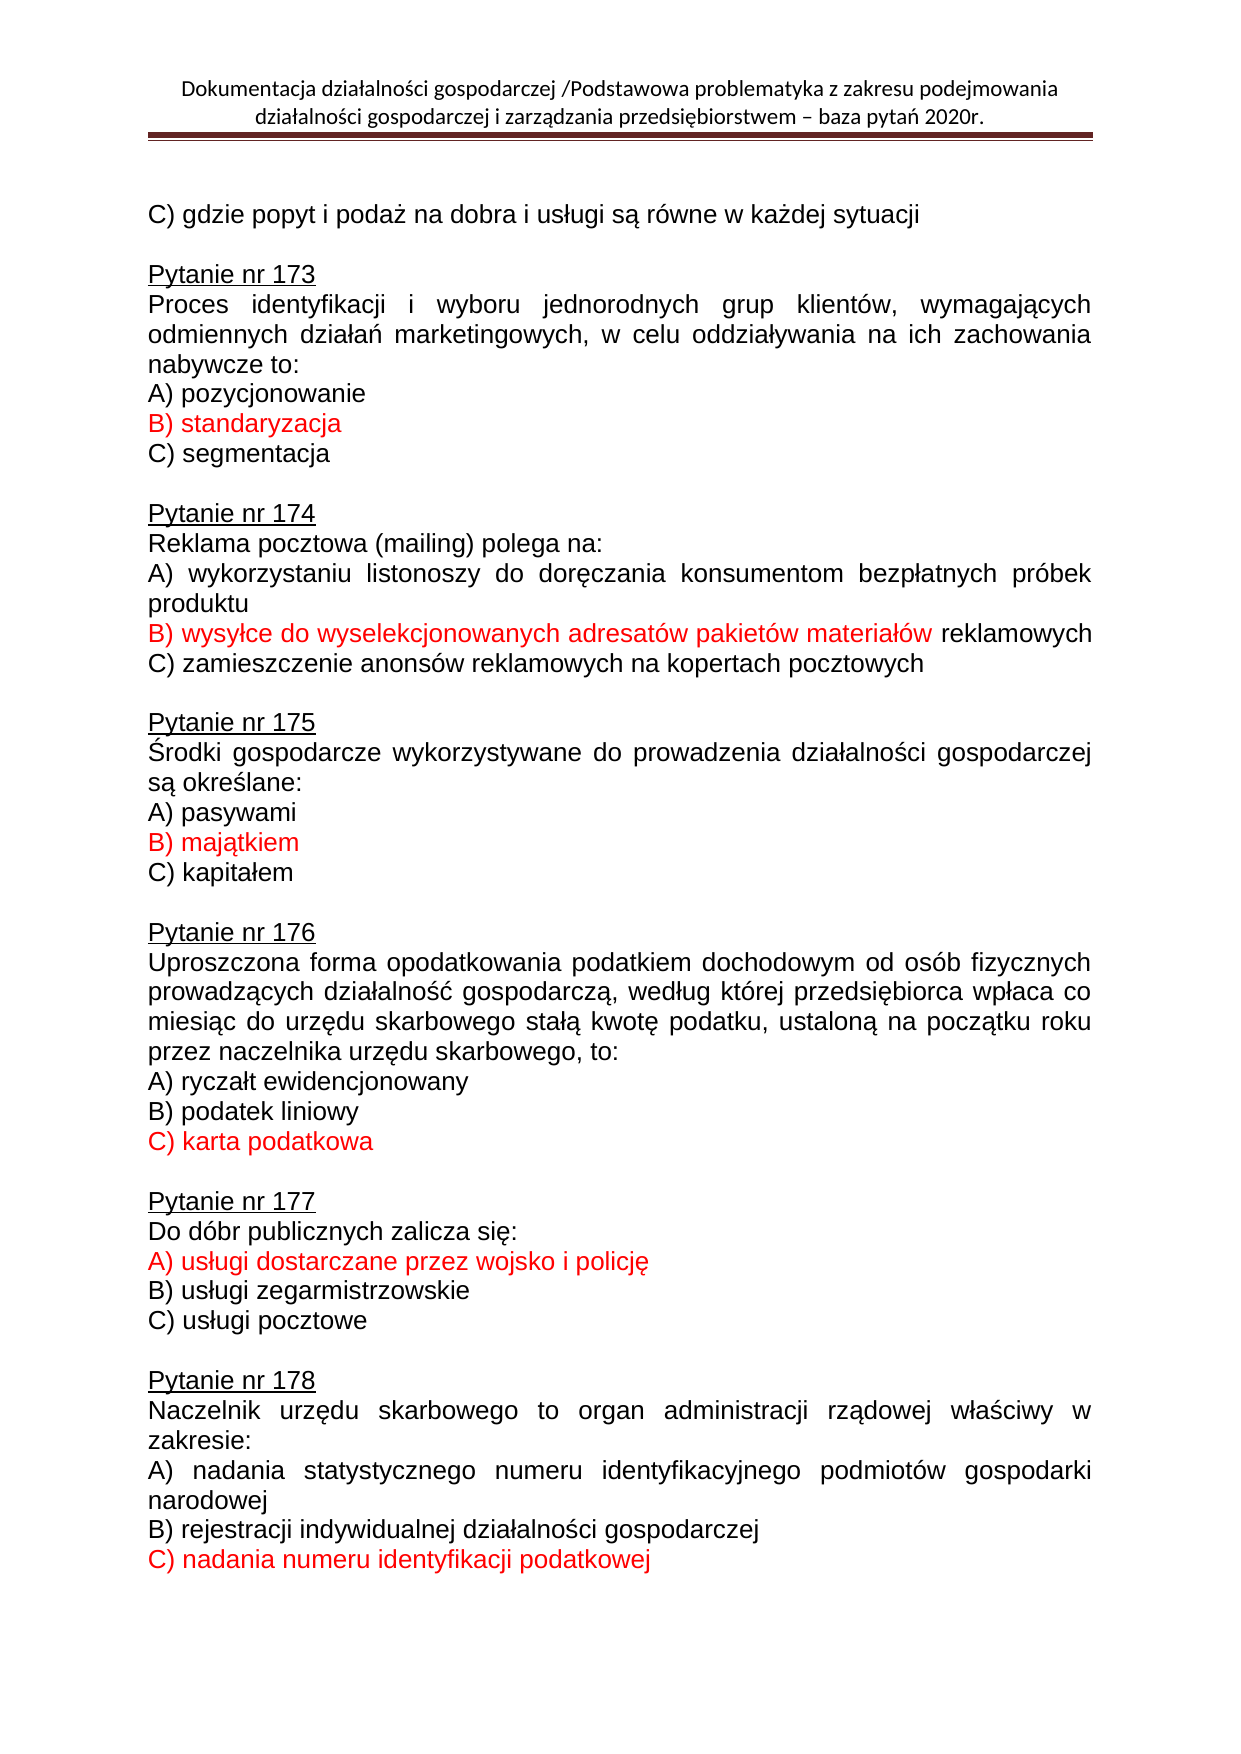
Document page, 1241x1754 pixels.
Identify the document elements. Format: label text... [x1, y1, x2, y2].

text Pytanie nr 174 [148, 498, 1093, 528]
text A) ryczałt ewidencjonowany [148, 1066, 1093, 1096]
text Uproszczona forma opodatkowania podatkiem dochodowym od osób fizycznych prowadzących działalność gospodarczą, według której przedsiębiorca wpłaca co miesiąc do urzędu skarbowego stałą kwotę podatku, ustaloną na początku roku przez naczelnika urzędu skarbowego, to: [148, 947, 1093, 1066]
text A) usługi dostarczane przez wojsko i policję [148, 1246, 1093, 1275]
text Pytanie nr 177 [148, 1186, 1093, 1216]
text C) segmentacja [148, 438, 1093, 468]
text Pytanie nr 178 [148, 1365, 1093, 1395]
text Naczelnik urzędu skarbowego to organ administracji rządowej właściwy w zakresie: [148, 1395, 1093, 1455]
text Pytanie nr 175 [148, 707, 1093, 737]
text C) gdzie popyt i podaż na dobra i usługi są równe w każdej sytuacji [148, 199, 1093, 229]
text A) pozycjonowanie [148, 378, 1093, 408]
text A) nadania statystycznego numeru identyfikacyjnego podmiotów gospodarki narodowej [148, 1455, 1093, 1514]
text Proces identyfikacji i wyboru jednorodnych grup klientów, wymagających odmiennych działań marketingowych, w celu oddziaływania na ich zachowania nabywcze to: [148, 289, 1093, 378]
text B) podatek liniowy [148, 1096, 1093, 1126]
text C) nadania numeru identyfikacji podatkowej [148, 1544, 1093, 1574]
text Pytanie nr 176 [148, 917, 1093, 947]
text C) usługi pocztowe [148, 1305, 1093, 1335]
text B) majątkiem [148, 827, 1093, 857]
text A) wykorzystaniu listonoszy do doręczania konsumentom bezpłatnych próbek produktu [148, 558, 1093, 618]
text B) standaryzacja [148, 408, 1093, 438]
text Reklama pocztowa (mailing) polega na: [148, 528, 1093, 558]
text B) usługi zegarmistrzowskie [148, 1275, 1093, 1305]
text C) karta podatkowa [148, 1126, 1093, 1156]
text B) wysyłce do wyselekcjonowanych adresatów pakietów materiałów reklamowych C) zamieszczenie anonsów reklamowych na kopertach pocztowych [148, 618, 1093, 677]
text Pytanie nr 173 [148, 259, 1093, 289]
text C) kapitałem [148, 857, 1093, 887]
text A) pasywami [148, 797, 1093, 827]
text Do dóbr publicznych zalicza się: [148, 1216, 1093, 1246]
text Środki gospodarcze wykorzystywane do prowadzenia działalności gospodarczej są określane: [148, 737, 1093, 797]
text B) rejestracji indywidualnej działalności gospodarczej [148, 1514, 1093, 1544]
